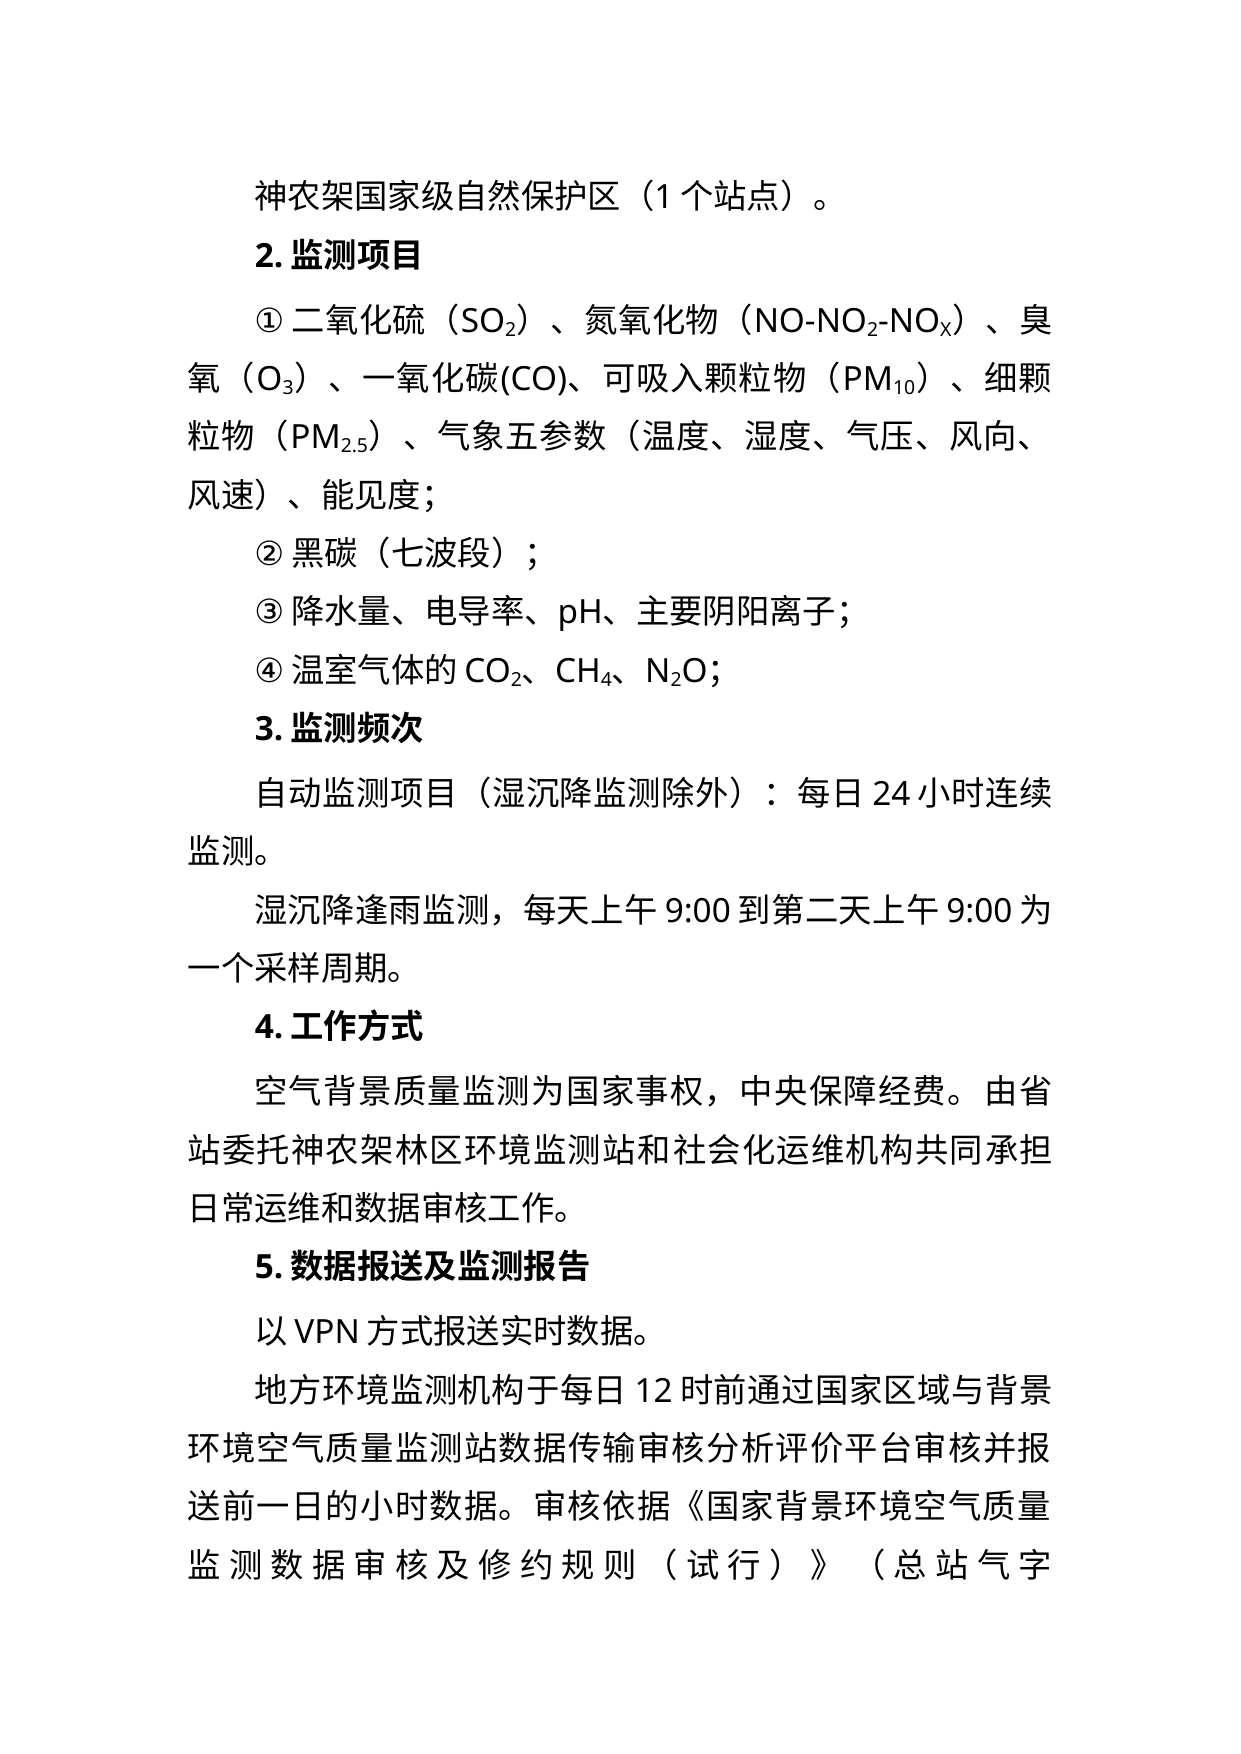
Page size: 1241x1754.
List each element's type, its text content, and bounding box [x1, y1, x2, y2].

text 空气背景质量监测为国家事权，中央保障经费。由省站委托神农架林区环境监测站和社会化运维机构共同承担日常运维和数据审核工作。 [187, 1057, 1053, 1232]
text ②黑碳（七波段）； [187, 519, 1053, 577]
text 以VPN方式报送实时数据。 [187, 1297, 1053, 1355]
text 自动监测项目（湿沉降监测除外）：每日24小时连续监测。 [187, 759, 1053, 875]
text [187, 1355, 1053, 1589]
text ①二氧化硫（SO2）、氮氧化物（NO-NO2-NOX）、臭氧（O3）、一氧化碳(CO)、可吸入颗粒物（PM10）、细颗粒物（PM2.5）、气象五参数（温度、湿度、气压、风向、风速）、能见度； [187, 285, 1053, 519]
list 数据报送及监测报告 [187, 1232, 1053, 1297]
text ④温室气体的CO2、CH4、N2O； [187, 635, 1053, 694]
text ③降水量、电导率、pH、主要阴阳离子； [187, 577, 1053, 635]
text 神农架国家级自然保护区（1个站点）。 [187, 162, 1053, 220]
text 湿沉降逢雨监测，每天上午9:00到第二天上午9:00为一个采样周期。 [187, 875, 1053, 992]
list 工作方式 [187, 992, 1053, 1057]
list 监测项目 [187, 220, 1053, 285]
list 监测频次 [187, 694, 1053, 759]
